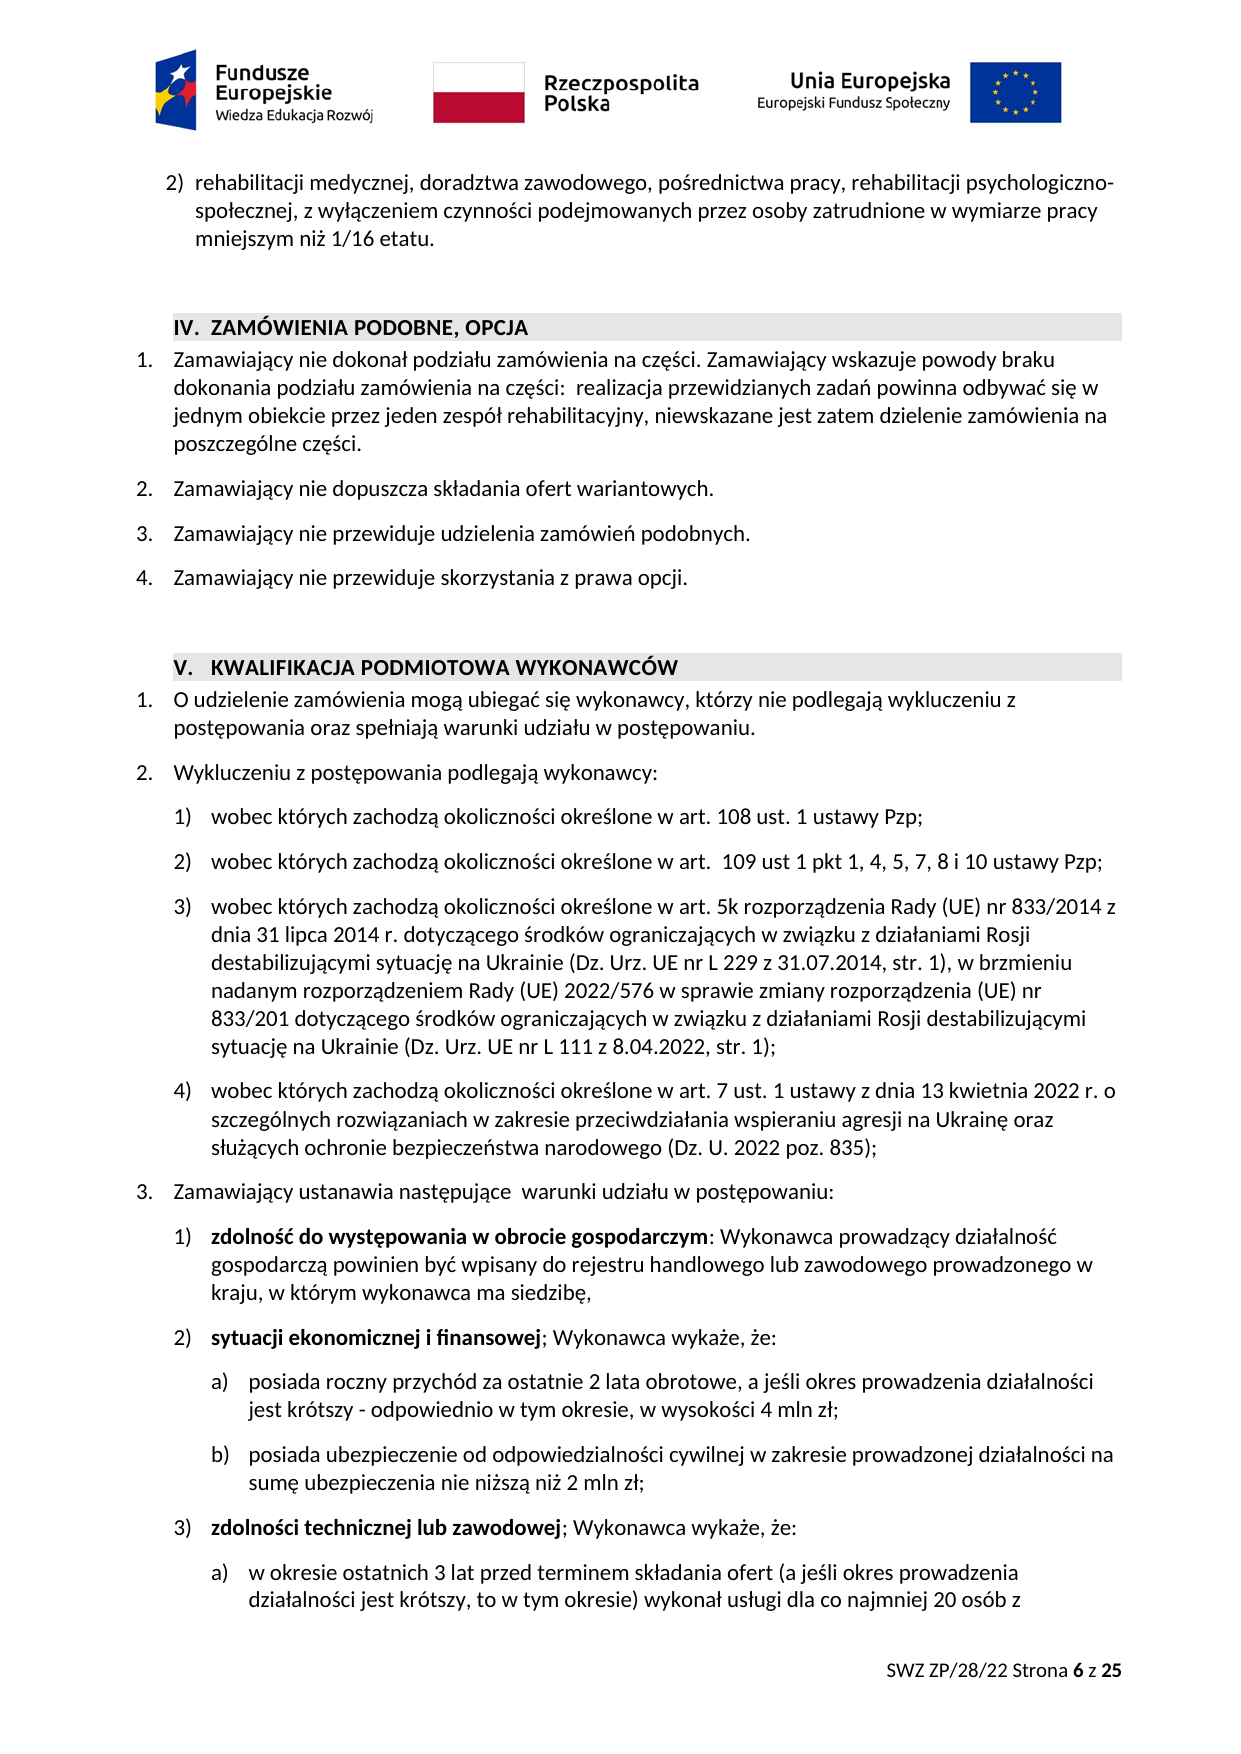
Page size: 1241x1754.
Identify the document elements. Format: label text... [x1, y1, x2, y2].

list zdolności technicznej lub zawodowej; Wykonawca wykaże, że: [173, 1513, 1122, 1541]
list wobec których zachodzą okoliczności określone w art. 7 ust. 1 ustawy z dnia 13 kwietnia 2022 r. o szczególnych rozwiązaniach w zakresie przeciwdziałania wspieraniu agresji na Ukrainę oraz służących ochronie bezpieczeństwa narodowego (Dz. U. 2022 poz. 835); [173, 1077, 1122, 1161]
list Zamawiający nie dokonał podziału zamówienia na części. Zamawiający wskazuje powody braku dokonania podziału zamówienia na części: realizacja przewidzianych zadań powinna odbywać się w jednym obiekcie przez jeden zespół rehabilitacyjny, niewskazane jest zatem dzielenie zamówienia na poszczególne części. [136, 345, 1122, 457]
subtitle Zamówienia podobne, opcja [173, 313, 1122, 341]
list posiada ubezpieczenie od odpowiedzialności cywilnej w zakresie prowadzonej działalności na sumę ubezpieczenia nie niższą niż 2 mln zł; [211, 1440, 1122, 1496]
list wobec których zachodzą okoliczności określone w art. 108 ust. 1 ustawy Pzp; [173, 802, 1122, 831]
list Wykluczeniu z postępowania podlegają wykonawcy: [136, 758, 1122, 786]
list rehabilitacji medycznej, doradztwa zawodowego, pośrednictwa pracy, rehabilitacji psychologiczno-społecznej, z wyłączeniem czynności podejmowanych przez osoby zatrudnione w wymiarze pracy mniejszym niż 1/16 etatu. [165, 168, 1122, 252]
list Zamawiający nie przewiduje skorzystania z prawa opcji. [136, 563, 1122, 592]
list Zamawiający nie dopuszcza składania ofert wariantowych. [136, 474, 1122, 502]
list wobec których zachodzą okoliczności określone w art. 5k rozporządzenia Rady (UE) nr 833/2014 z dnia 31 lipca 2014 r. dotyczącego środków ograniczających w związku z działaniami Rosji destabilizującymi sytuację na Ukrainie (Dz. Urz. UE nr L 229 z 31.07.2014, str. 1), w brzmieniu nadanym rozporządzeniem Rady (UE) 2022/576 w sprawie zmiany rozporządzenia (UE) nr 833/201 dotyczącego środków ograniczających w związku z działaniami Rosji destabilizującymi sytuację na Ukrainie (Dz. Urz. UE nr L 111 z 8.04.2022, str. 1); [173, 892, 1122, 1060]
list sytuacji ekonomicznej i finansowej; Wykonawca wykaże, że: [173, 1323, 1122, 1351]
list zdolność do występowania w obrocie gospodarczym: Wykonawca prowadzący działalność gospodarczą powinien być wpisany do rejestru handlowego lub zawodowego prowadzonego w kraju, w którym wykonawca ma siedzibę, [173, 1222, 1122, 1306]
list O udzielenie zamówienia mogą ubiegać się wykonawcy, którzy nie podlegają wykluczeniu z postępowania oraz spełniają warunki udziału w postępowaniu. [136, 685, 1122, 741]
picture [135, 29, 1081, 150]
list posiada roczny przychód za ostatnie 2 lata obrotowe, a jeśli okres prowadzenia działalności jest krótszy - odpowiednio w tym okresie, w wysokości 4 mln zł; [211, 1367, 1122, 1423]
list Zamawiający ustanawia następujące warunki udziału w postępowaniu: [136, 1177, 1122, 1205]
subtitle Kwalifikacja podmiotowa wykonawców [173, 653, 1122, 681]
list Zamawiający nie przewiduje udzielenia zamówień podobnych. [136, 519, 1122, 547]
list wobec których zachodzą okoliczności określone w art. 109 ust 1 pkt 1, 4, 5, 7, 8 i 10 ustawy Pzp; [173, 847, 1122, 875]
